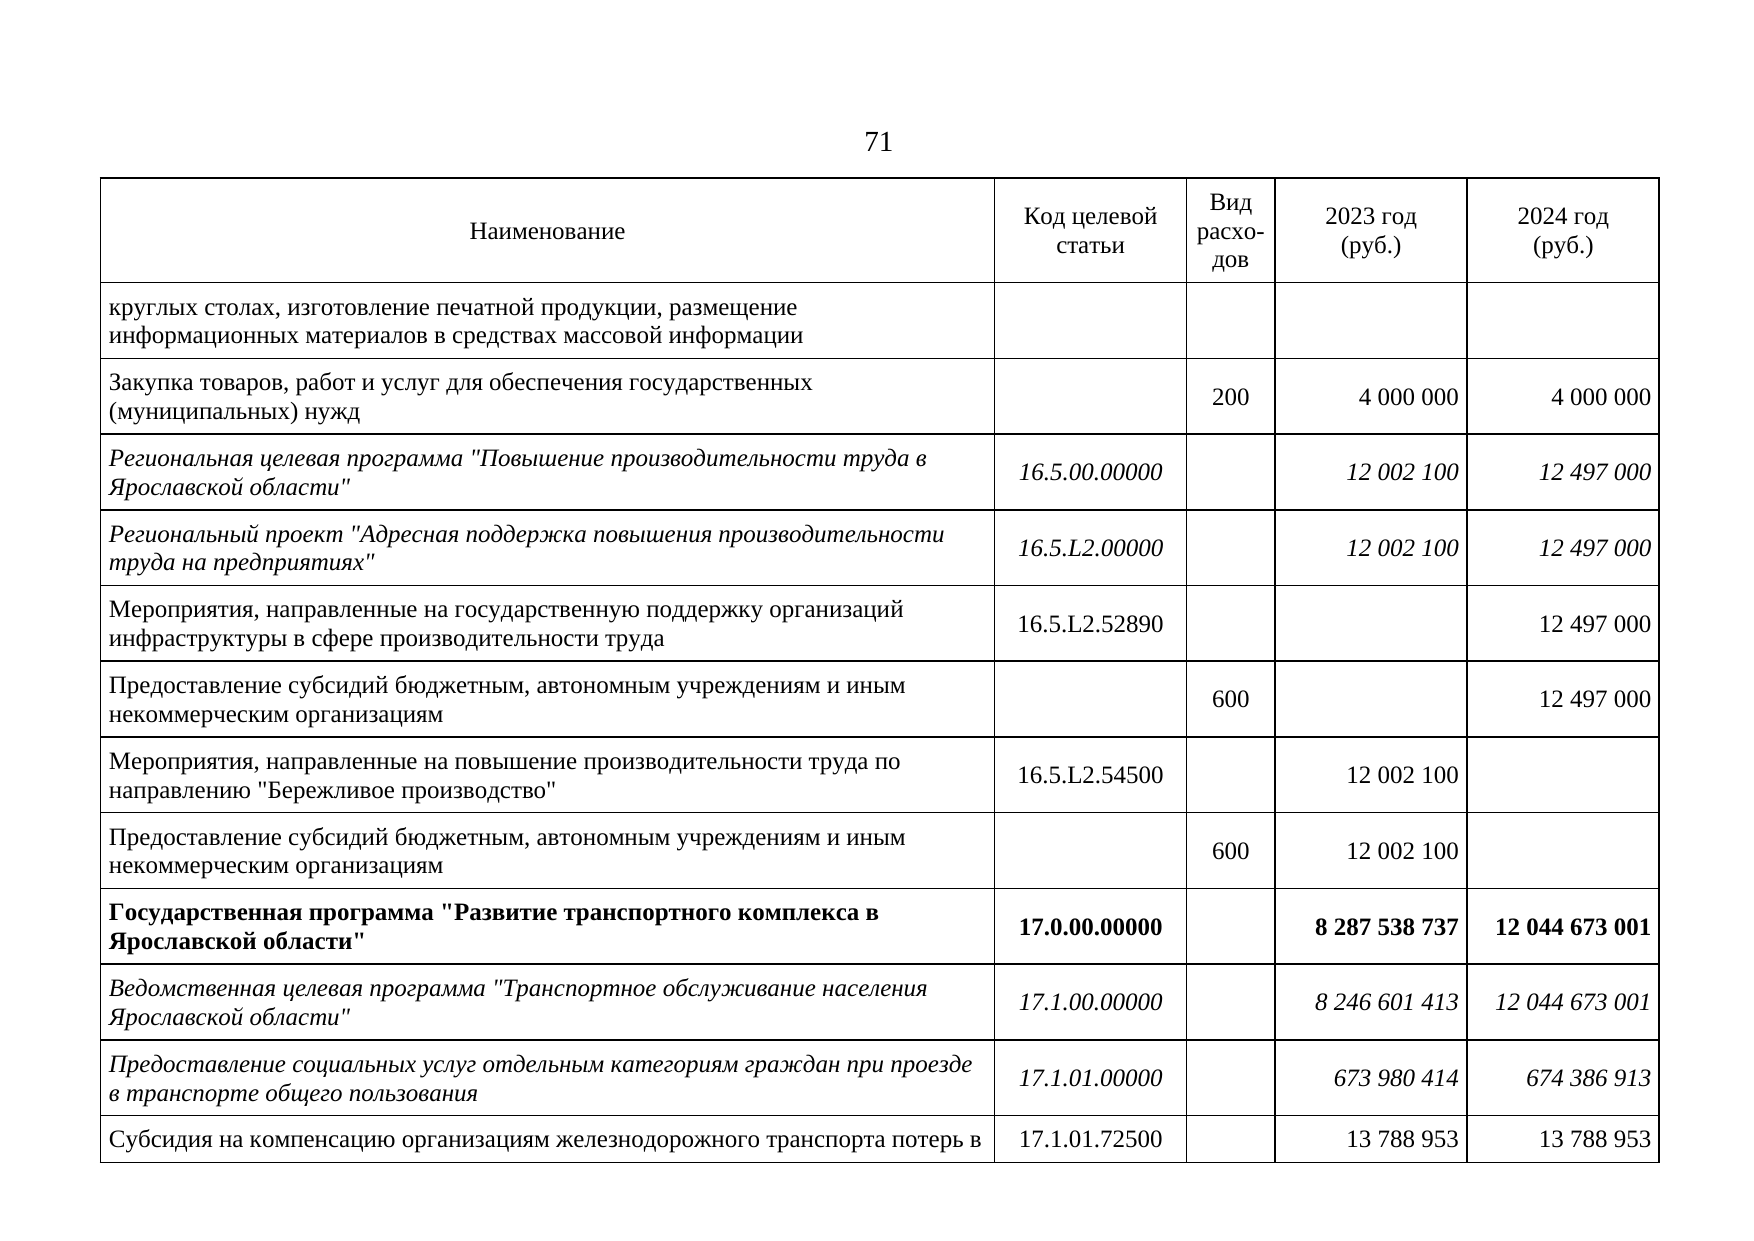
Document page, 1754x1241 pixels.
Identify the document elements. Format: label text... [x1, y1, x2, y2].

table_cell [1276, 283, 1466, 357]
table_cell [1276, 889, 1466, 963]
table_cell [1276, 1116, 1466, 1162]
table_header 2024 год (руб.) [1468, 179, 1658, 282]
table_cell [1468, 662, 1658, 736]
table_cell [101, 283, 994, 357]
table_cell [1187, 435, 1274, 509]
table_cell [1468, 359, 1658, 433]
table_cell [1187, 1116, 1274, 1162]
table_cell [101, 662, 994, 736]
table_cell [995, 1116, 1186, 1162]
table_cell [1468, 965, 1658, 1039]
table_header 2023 год (руб.) [1276, 179, 1466, 282]
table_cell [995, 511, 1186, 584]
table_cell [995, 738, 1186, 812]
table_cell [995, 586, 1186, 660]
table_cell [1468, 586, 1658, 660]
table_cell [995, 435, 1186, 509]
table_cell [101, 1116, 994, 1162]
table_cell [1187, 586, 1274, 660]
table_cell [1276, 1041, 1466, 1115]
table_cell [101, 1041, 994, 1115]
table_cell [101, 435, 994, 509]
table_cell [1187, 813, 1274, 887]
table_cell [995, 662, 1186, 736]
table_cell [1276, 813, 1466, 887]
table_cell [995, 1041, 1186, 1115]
table_header Наименование [101, 179, 994, 282]
table_header Код целевой статьи [995, 179, 1186, 282]
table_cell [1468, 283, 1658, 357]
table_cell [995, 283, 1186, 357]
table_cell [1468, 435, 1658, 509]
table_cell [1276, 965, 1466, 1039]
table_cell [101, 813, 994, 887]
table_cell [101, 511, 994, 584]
table_header Вид расхо-дов [1187, 179, 1274, 282]
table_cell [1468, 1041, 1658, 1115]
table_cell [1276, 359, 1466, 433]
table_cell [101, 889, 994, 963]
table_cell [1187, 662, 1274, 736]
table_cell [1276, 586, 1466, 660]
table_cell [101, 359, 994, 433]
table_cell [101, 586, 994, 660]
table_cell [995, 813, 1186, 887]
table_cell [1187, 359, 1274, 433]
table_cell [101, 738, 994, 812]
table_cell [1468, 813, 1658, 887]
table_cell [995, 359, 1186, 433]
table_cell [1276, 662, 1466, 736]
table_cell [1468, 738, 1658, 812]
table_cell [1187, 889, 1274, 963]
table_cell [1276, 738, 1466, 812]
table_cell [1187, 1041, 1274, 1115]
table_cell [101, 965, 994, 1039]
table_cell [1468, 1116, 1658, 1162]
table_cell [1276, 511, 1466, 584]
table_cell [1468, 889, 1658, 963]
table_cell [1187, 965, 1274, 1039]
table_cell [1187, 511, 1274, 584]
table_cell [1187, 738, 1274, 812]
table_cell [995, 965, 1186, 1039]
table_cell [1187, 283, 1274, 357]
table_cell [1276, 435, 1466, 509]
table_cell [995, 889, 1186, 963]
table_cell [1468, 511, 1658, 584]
